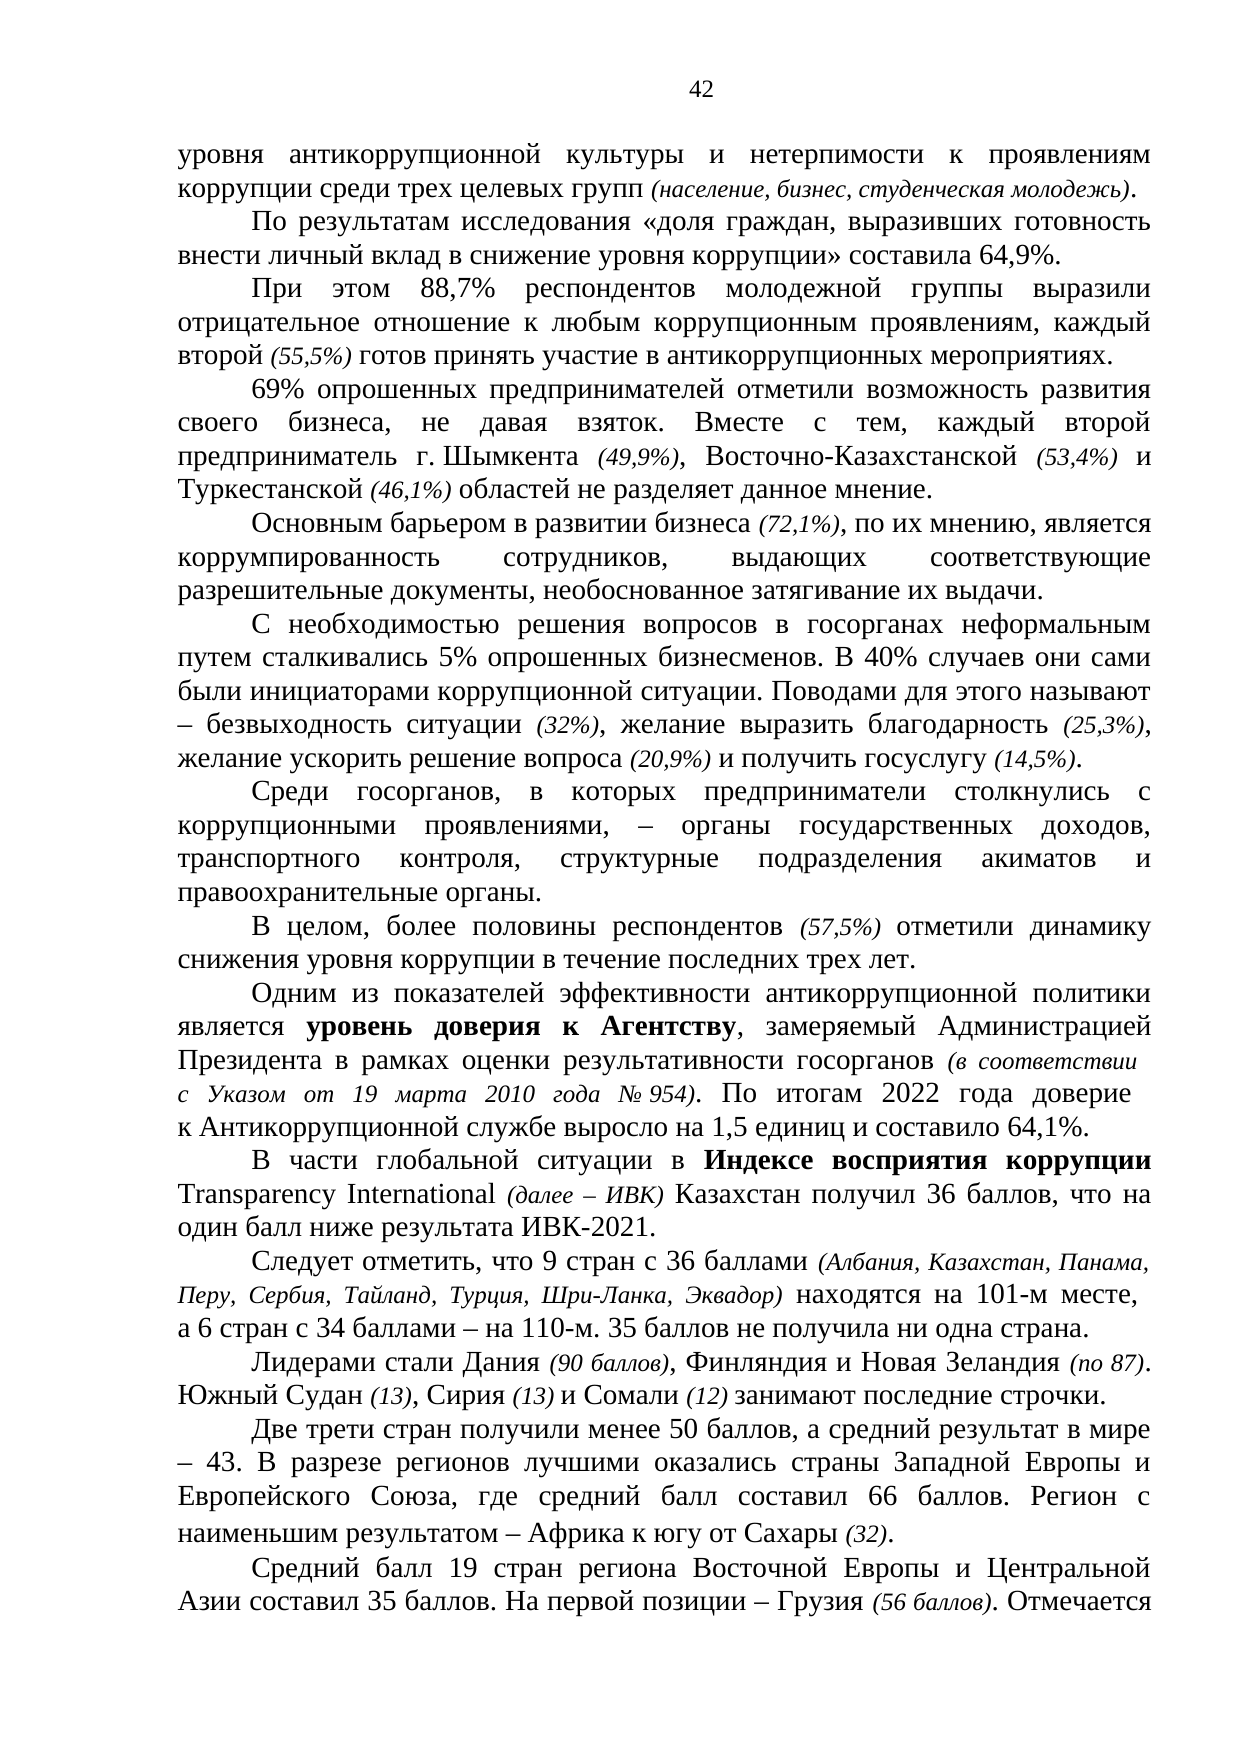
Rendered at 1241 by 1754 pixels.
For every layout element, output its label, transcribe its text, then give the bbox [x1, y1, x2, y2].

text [177, 1550, 1152, 1617]
text Одним из показателей эффективности антикоррупционной политики является уровень доверия к Агентству, замеряемый Администрацией Президента в рамках оценки результативности госорганов (в соответствии с Указом от 19 марта 2010 года № 954). По итогам 2022 года доверие к Антикоррупционной службе выросло на 1,5 единиц и составило 64,1%. [177, 975, 1152, 1142]
text Две трети стран получили менее 50 баллов, а средний результат в мире – 43. В разрезе регионов лучшими оказались страны Западной Европы и Европейского Союза, где средний балл составил 66 баллов. Регион с наименьшим результатом – Африка к югу от Сахары (32). [177, 1411, 1152, 1550]
text Следует отметить, что 9 стран с 36 баллами (Албания, Казахстан, Панама, Перу, Сербия, Тайланд, Турция, Шри-Ланка, Эквадор) находятся на 101-м месте, а 6 стран с 34 баллами – на 110-м. 35 баллов не получила ни одна страна. [177, 1243, 1152, 1344]
text Среди госорганов, в которых предприниматели столкнулись с коррупционными проявлениями, – органы государственных доходов, транспортного контроля, структурные подразделения акиматов и правоохранительные органы. [177, 773, 1152, 908]
text С необходимостью решения вопросов в госорганах неформальным путем сталкивались 5% опрошенных бизнесменов. В 40% случаев они сами были инициаторами коррупционной ситуации. Поводами для этого называют – безвыходность ситуации (32%), желание выразить благодарность (25,3%), желание ускорить решение вопроса (20,9%) и получить госуслугу (14,5%). [177, 606, 1152, 773]
text По результатам исследования «доля граждан, выразивших готовность внести личный вклад в снижение уровня коррупции» составила 64,9%. [177, 203, 1152, 270]
text 69% опрошенных предпринимателей отметили возможность развития своего бизнеса, не давая взяток. Вместе с тем, каждый второй предприниматель г. Шымкента (49,9%), Восточно-Казахстанской (53,4%) и Туркестанской (46,1%) областей не разделяет данное мнение. [177, 371, 1152, 505]
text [177, 136, 1152, 203]
text В целом, более половины респондентов (57,5%) отметили динамику снижения уровня коррупции в течение последних трех лет. [177, 908, 1152, 975]
text Лидерами стали Дания (90 баллов), Финляндия и Новая Зеландия (по 87). Южный Судан (13), Сирия (13) и Сомали (12) занимают последние строчки. [177, 1344, 1152, 1411]
text При этом 88,7% респондентов молодежной группы выразили отрицательное отношение к любым коррупционным проявлениям, каждый второй (55,5%) готов принять участие в антикоррупционных мероприятиях. [177, 270, 1152, 371]
text Основным барьером в развитии бизнеса (72,1%), по их мнению, является коррумпированность сотрудников, выдающих соответствующие разрешительные документы, необоснованное затягивание их выдачи. [177, 505, 1152, 606]
text В части глобальной ситуации в Индексе восприятия коррупции Transparency International (далее – ИВК) Казахстан получил 36 баллов, что на один балл ниже результата ИВК-2021. [177, 1142, 1152, 1243]
